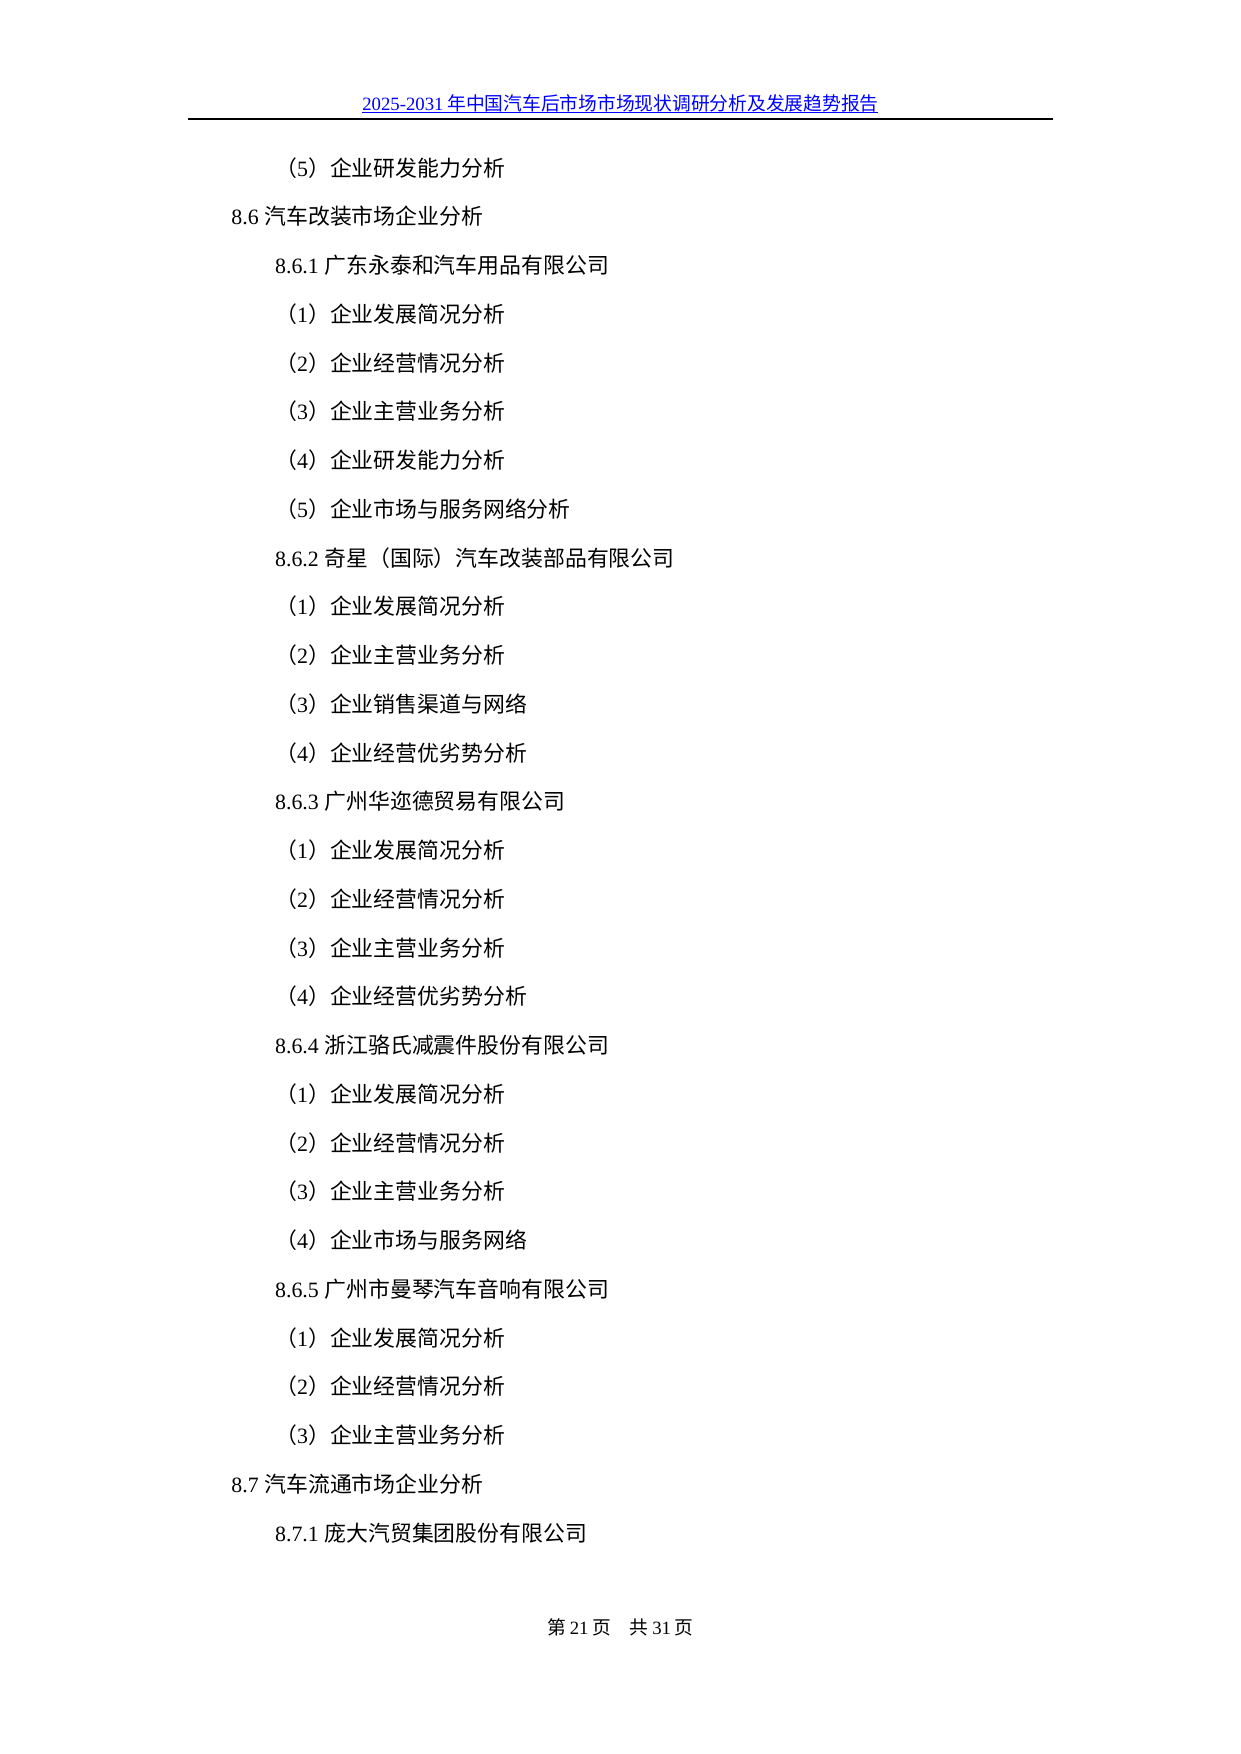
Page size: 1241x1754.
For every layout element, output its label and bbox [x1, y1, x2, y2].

text [187, 150, 1053, 1548]
